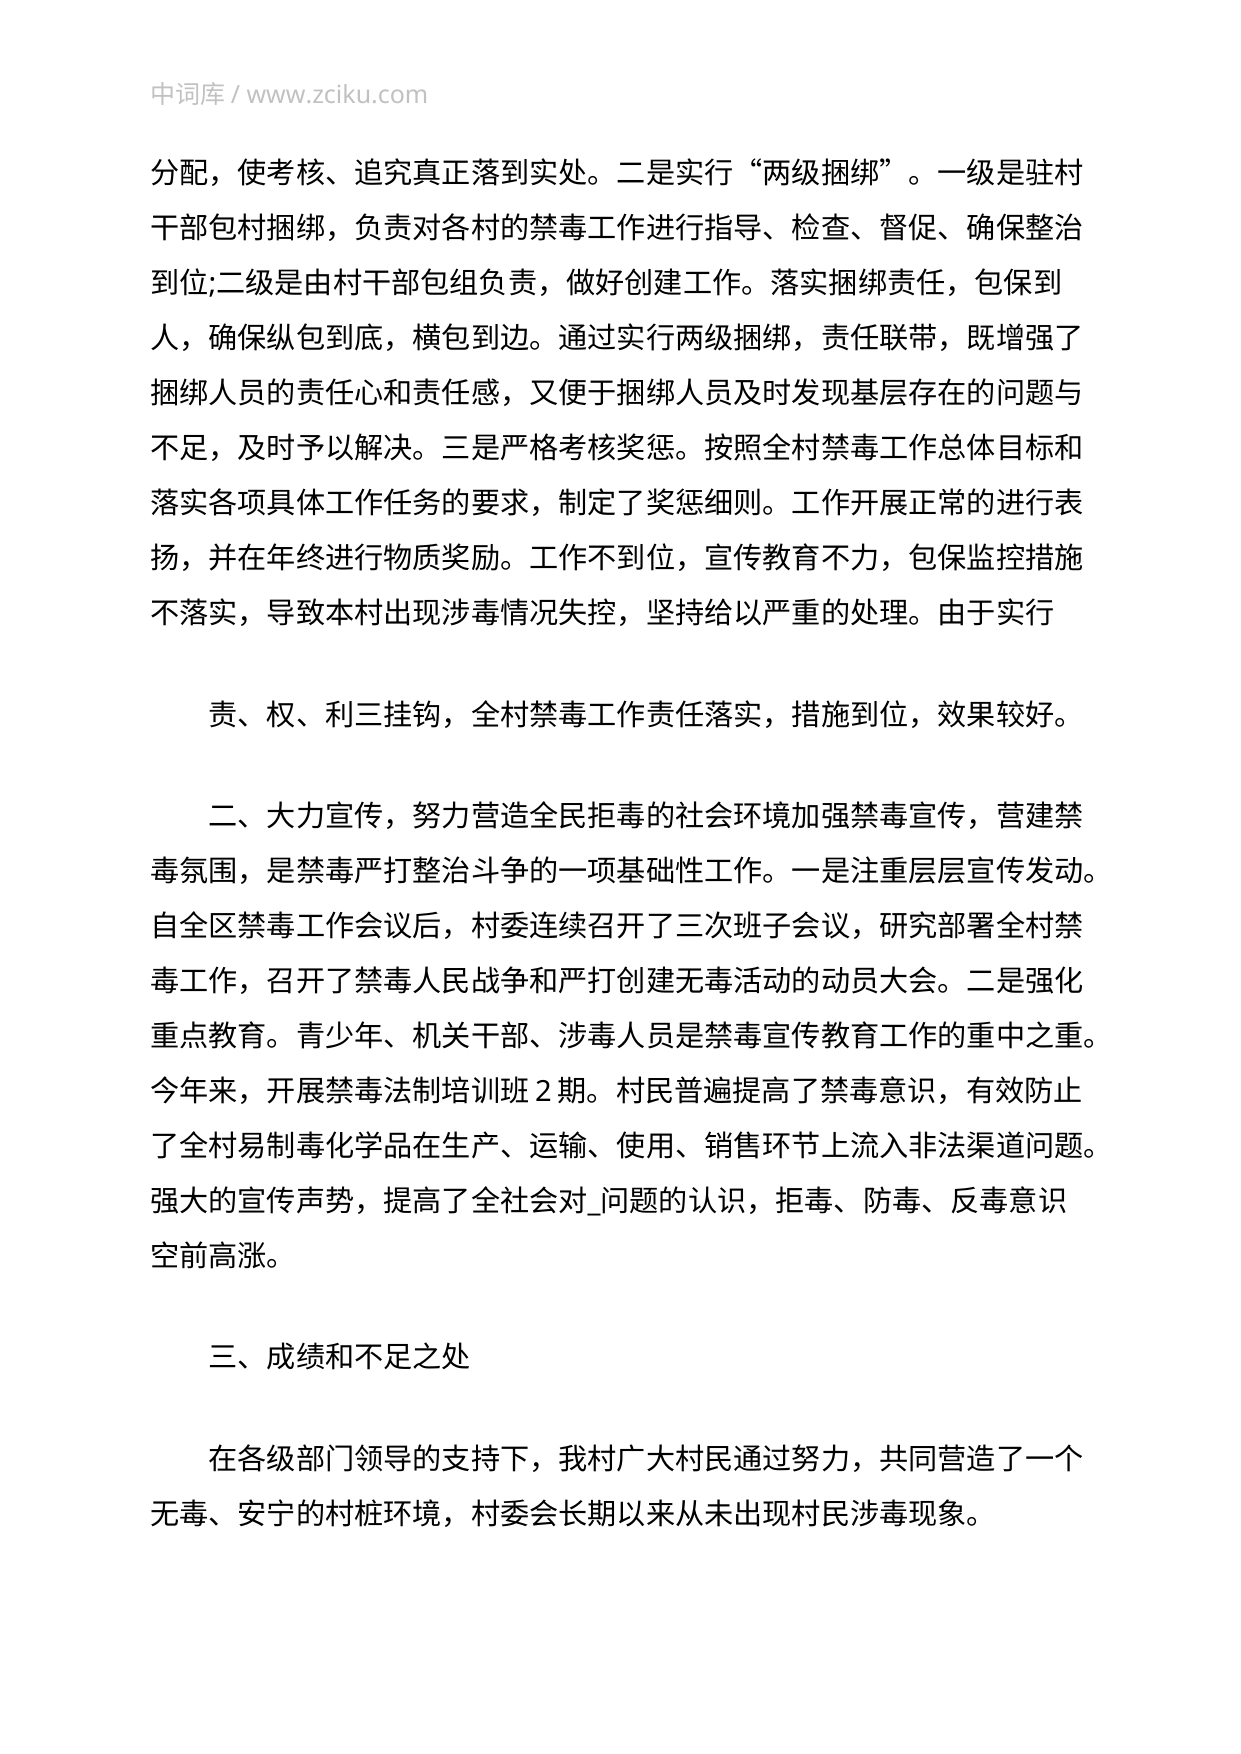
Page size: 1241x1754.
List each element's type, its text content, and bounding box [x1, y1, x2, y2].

text 在各级部门领导的支持下，我村广大村民通过努力，共同营造了一个无毒、安宁的村桩环境，村委会长期以来从未出现村民涉毒现象。 [150, 1436, 1090, 1533]
text 二、大力宣传，努力营造全民拒毒的社会环境加强禁毒宣传，营建禁毒氛围，是禁毒严打整治斗争的一项基础性工作。一是注重层层宣传发动。自全区禁毒工作会议后，村委连续召开了三次班子会议，研究部署全村禁毒工作，召开了禁毒人民战争和严打创建无毒活动的动员大会。二是强化重点教育。青少年、机关干部、涉毒人员是禁毒宣传教育工作的重中之重。今年来，开展禁毒法制培训班2期。村民普遍提高了禁毒意识，有效防止了全村易制毒化学品在生产、运输、使用、销售环节上流入非法渠道问题。强大的宣传声势，提高了全社会对_问题的认识，拒毒、防毒、反毒意识空前高涨。 [150, 793, 1090, 1274]
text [150, 150, 1090, 632]
text 责、权、利三挂钩，全村禁毒工作责任落实，措施到位，效果较好。 [150, 691, 1090, 733]
text 三、成绩和不足之处 [150, 1334, 1090, 1376]
